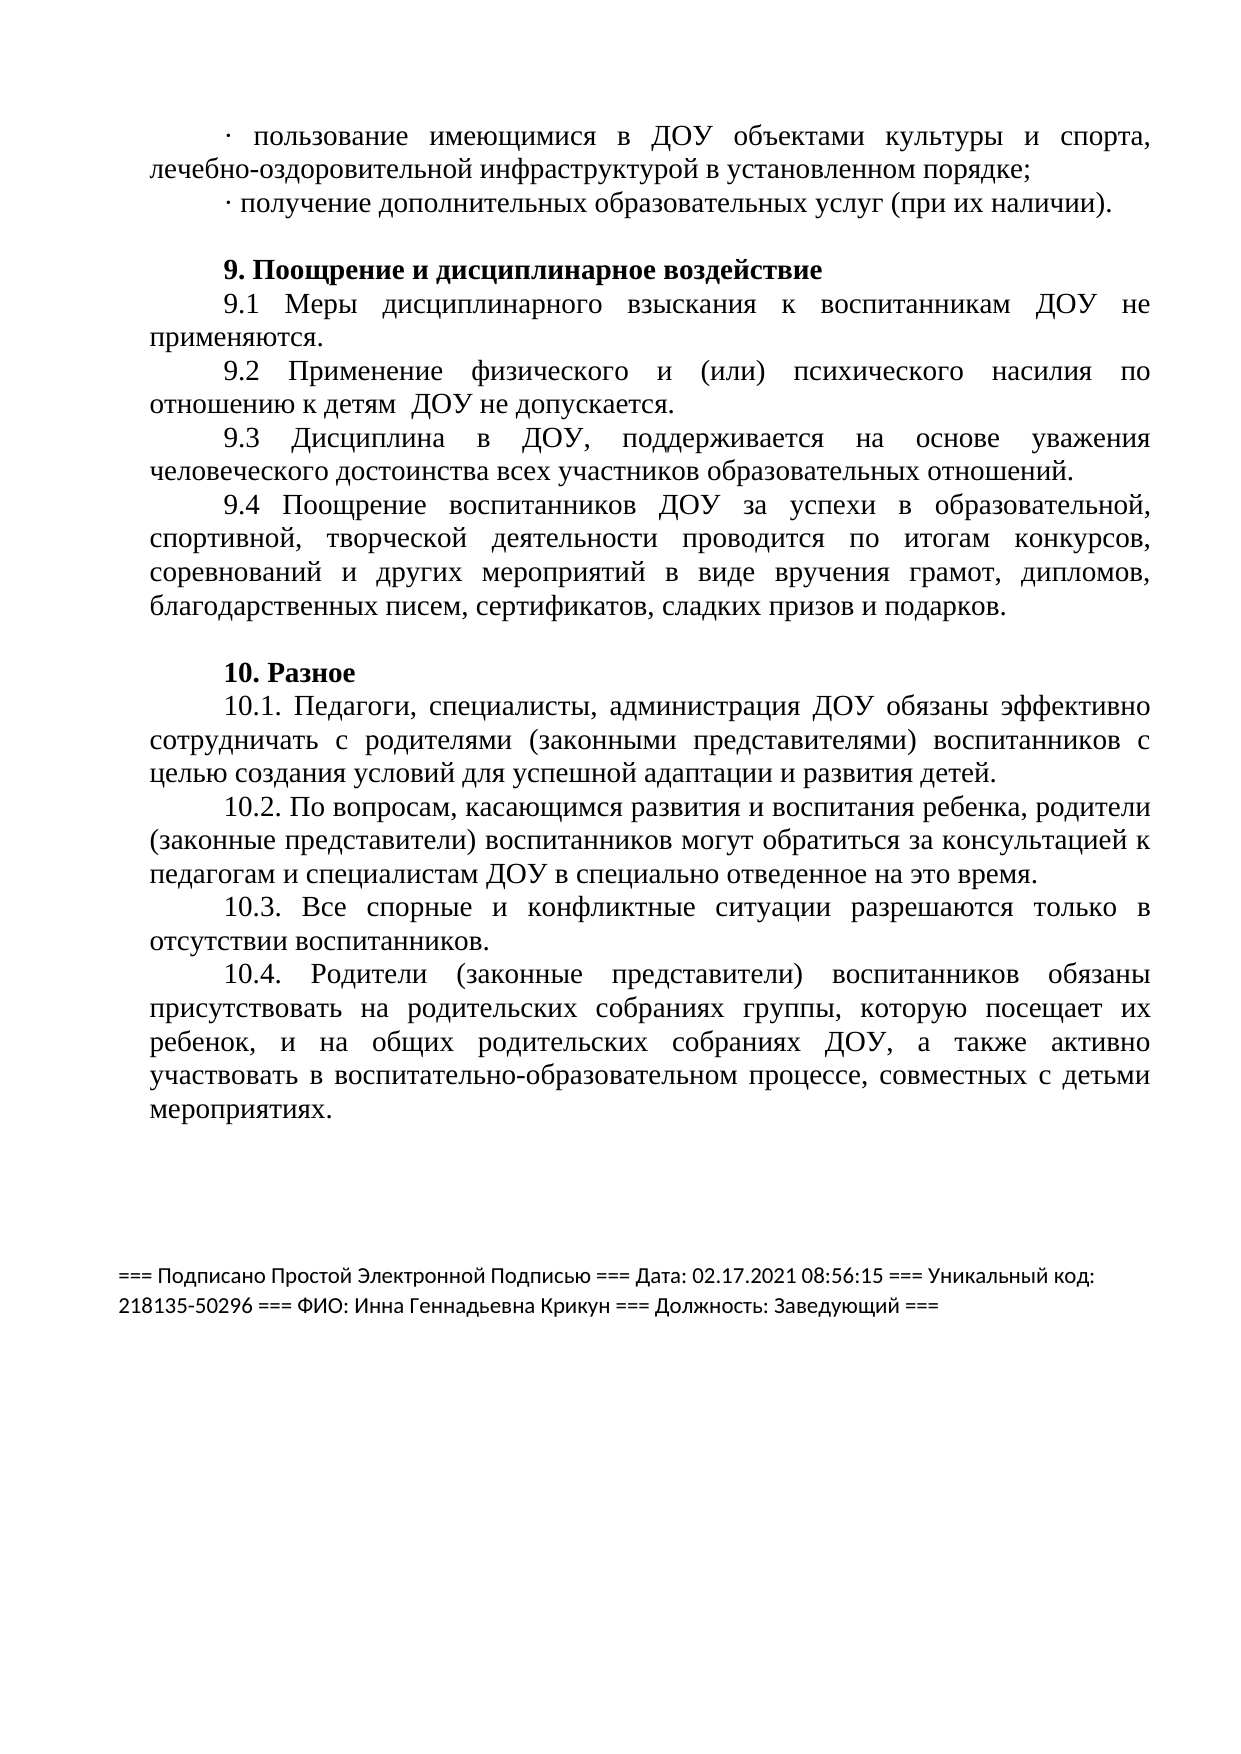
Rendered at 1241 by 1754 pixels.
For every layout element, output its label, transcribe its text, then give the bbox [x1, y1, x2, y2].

text === Подписано Простой Электронной Подписью === Дата: 02.17.2021 08:56:15 === Уникальный код: 218135-50296 === ФИО: Инна Геннадьевна Крикун === Должность: Заведующий === [118, 1261, 1152, 1319]
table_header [118, 118, 1152, 1158]
